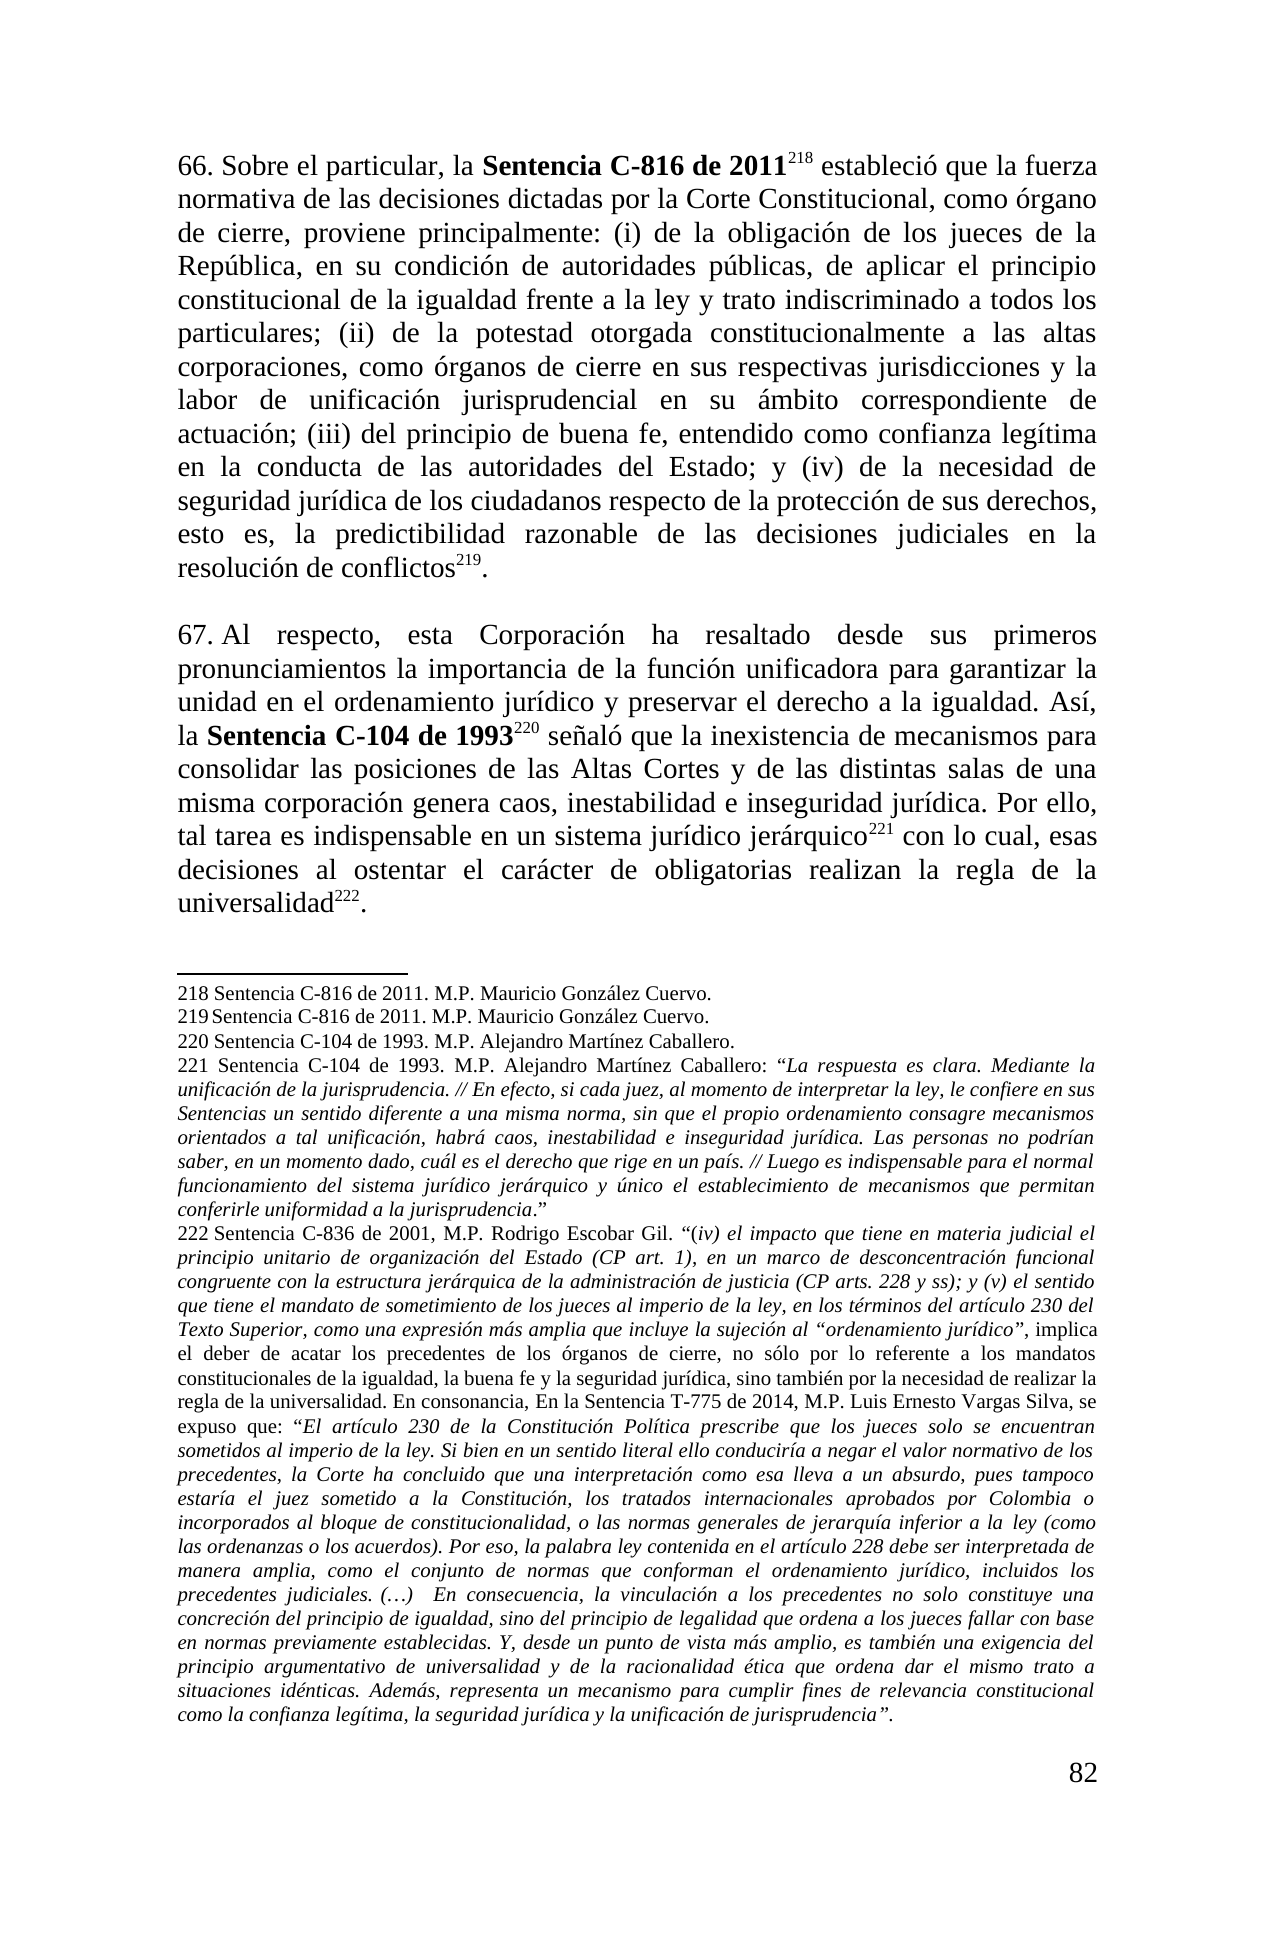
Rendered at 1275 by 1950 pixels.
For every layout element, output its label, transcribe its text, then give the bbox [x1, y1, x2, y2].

list Al respecto, esta Corporación ha resaltado desde sus primeros pronunciamientos la importancia de la función unificadora para garantizar la unidad en el ordenamiento jurídico y preservar el derecho a la igualdad. Así, la Sentencia C-104 de 1993 señaló que la inexistencia de mecanismos para consolidar las posiciones de las Altas Cortes y de las distintas salas de una misma corporación genera caos, inestabilidad e inseguridad jurídica. Por ello, tal tarea es indispensable en un sistema jurídico jerárquico con lo cual, esas decisiones al ostentar el carácter de obligatorias realizan la regla de la universalidad. [177, 617, 1098, 919]
list Sobre el particular, la Sentencia C-816 de 2011 estableció que la fuerza normativa de las decisiones dictadas por la Corte Constitucional, como órgano de cierre, proviene principalmente: (i) de la obligación de los jueces de la República, en su condición de autoridades públicas, de aplicar el principio constitucional de la igualdad frente a la ley y trato indiscriminado a todos los particulares; (ii) de la potestad otorgada constitucionalmente a las altas corporaciones, como órganos de cierre en sus respectivas jurisdicciones y la labor de unificación jurisprudencial en su ámbito correspondiente de actuación; (iii) del principio de buena fe, entendido como confianza legítima en la conducta de las autoridades del Estado; y (iv) de la necesidad de seguridad jurídica de los ciudadanos respecto de la protección de sus derechos, esto es, la predictibilidad razonable de las decisiones judiciales en la resolución de conflictos. [177, 148, 1098, 584]
